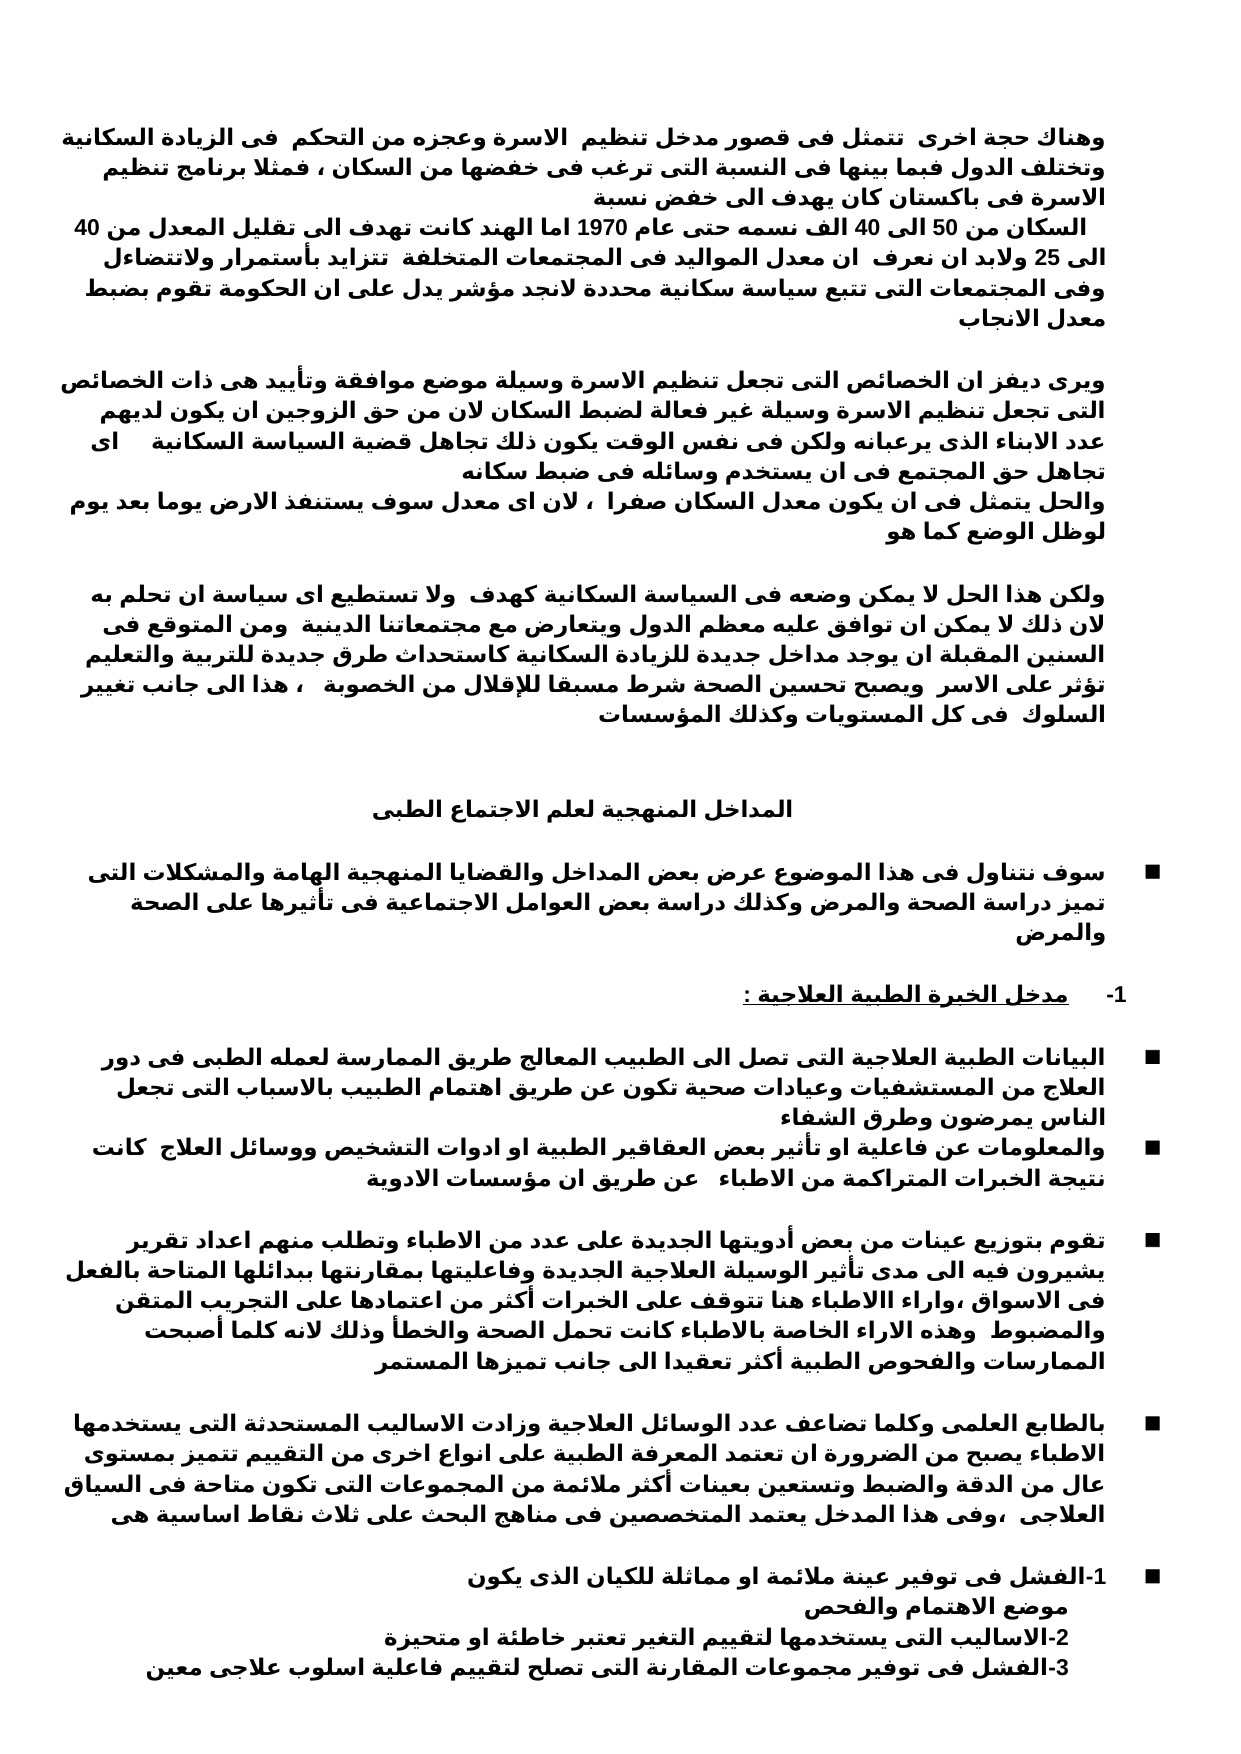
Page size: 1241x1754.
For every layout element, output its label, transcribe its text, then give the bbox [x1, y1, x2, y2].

list السكان من 50 الى 40 الف نسمه حتى عام 1970 اما الهند كانت تهدف الى تقليل المعدل من 40 الى 25 ولابد ان نعرف ان معدل المواليد فى المجتمعات المتخلفة تتزايد بأستمرار ولاتتضاءل وفى المجتمعات التى تتبع سياسة سكانية محددة لانجد مؤشر يدل على ان الحكومة تقوم بضبط معدل الانجاب [59, 214, 1106, 331]
list سوف نتناول فى هذا الموضوع عرض بعض المداخل والقضايا المنهجية الهامة والمشكلات التى تميز دراسة الصحة والمرض وكذلك دراسة بعض العوامل الاجتماعية فى تأثيرها على الصحة والمرض [59, 858, 1144, 945]
list وهناك حجة اخرى تتمثل فى قصور مدخل تنظيم الاسرة وعجزه من التحكم فى الزيادة السكانية وتختلف الدول فبما بينها فى النسبة التى ترغب فى خفضها من السكان ، فمثلا برنامج تنظيم الاسرة فى باكستان كان يهدف الى خفض نسبة [59, 123, 1144, 210]
list البيانات الطبية العلاجية التى تصل الى الطبيب المعالج طريق الممارسة لعمله الطبى فى دور العلاج من المستشفيات وعيادات صحية تكون عن طريق اهتمام الطبيب بالاسباب التى تجعل الناس يمرضون وطرق الشفاء [59, 1044, 1144, 1130]
list ويرى ديفز ان الخصائص التى تجعل تنظيم الاسرة وسيلة موضع موافقة وتأييد هى ذات الخصائص التى تجعل تنظيم الاسرة وسيلة غير فعالة لضبط السكان لان من حق الزوجين ان يكون لديهم عدد الابناء الذى يرعبانه ولكن فى نفس الوقت يكون ذلك تجاهل قضية السياسة السكانية اى تجاهل حق المجتمع فى ان يستخدم وسائله فى ضبط سكانه [59, 367, 1144, 484]
list تقوم بتوزيع عينات من بعض أدويتها الجديدة على عدد من الاطباء وتطلب منهم اعداد تقرير يشيرون فيه الى مدى تأثير الوسيلة العلاجية الجديدة وفاعليتها بمقارنتها ببدائلها المتاحة بالفعل فى الاسواق ،واراء االاطباء هنا تتوقف على الخبرات أكثر من اعتمادها على التجريب المتقن والمضبوط وهذه الاراء الخاصة بالاطباء كانت تحمل الصحة والخطأ وذلك لانه كلما أصبحت الممارسات والفحوص الطبية أكثر تعقيدا الى جانب تميزها المستمر [59, 1227, 1144, 1374]
list موضع الاهتمام والفحص [59, 1593, 1069, 1620]
list والحل يتمثل فى ان يكون معدل السكان صفرا ، لان اى معدل سوف يستنفذ الارض يوما بعد يوم لوظل الوضع كما هو [59, 488, 1106, 544]
list ولكن هذا الحل لا يمكن وضعه فى السياسة السكانية كهدف ولا تستطيع اى سياسة ان تحلم به لان ذلك لا يمكن ان توافق عليه معظم الدول ويتعارض مع مجتمعاتنا الدينية ومن المتوقع فى السنين المقبلة ان يوجد مداخل جديدة للزيادة السكانية كاستحداث طرق جديدة للتربية والتعليم تؤثر على الاسر ويصبح تحسين الصحة شرط مسبقا للإقلال من الخصوبة ، هذا الى جانب تغيير السلوك فى كل المستويات وكذلك المؤسسات [59, 581, 1144, 728]
list والمعلومات عن فاعلية او تأثير بعض العقاقير الطبية او ادوات التشخيص ووسائل العلاج كانت نتيجة الخبرات المتراكمة من الاطباء عن طريق ان مؤسسات الادوية [59, 1134, 1144, 1191]
list مدخل الخبرة الطبية العلاجية : [59, 981, 1106, 1008]
list المداخل المنهجية لعلم الاجتماع الطبى [59, 796, 1106, 822]
list 3-الفشل فى توفير مجموعات المقارنة التى تصلح لتقييم فاعلية اسلوب علاجى معين [59, 1654, 1069, 1680]
list بالطابع العلمى وكلما تضاعف عدد الوسائل العلاجية وزادت الاساليب المستحدثة التى يستخدمها الاطباء يصبح من الضرورة ان تعتمد المعرفة الطبية على انواع اخرى من التقييم تتميز بمستوى عال من الدقة والضبط وتستعين بعينات أكثر ملائمة من المجموعات التى تكون متاحة فى السياق العلاجى ،وفى هذا المدخل يعتمد المتخصصين فى مناهج البحث على ثلاث نقاط اساسية هى [59, 1410, 1144, 1527]
list 1-الفشل فى توفير عينة ملائمة او مماثلة للكيان الذى يكون [59, 1563, 1144, 1589]
list 2-الاساليب التى يستخدمها لتقييم التغير تعتبر خاطئة او متحيزة [59, 1623, 1069, 1650]
